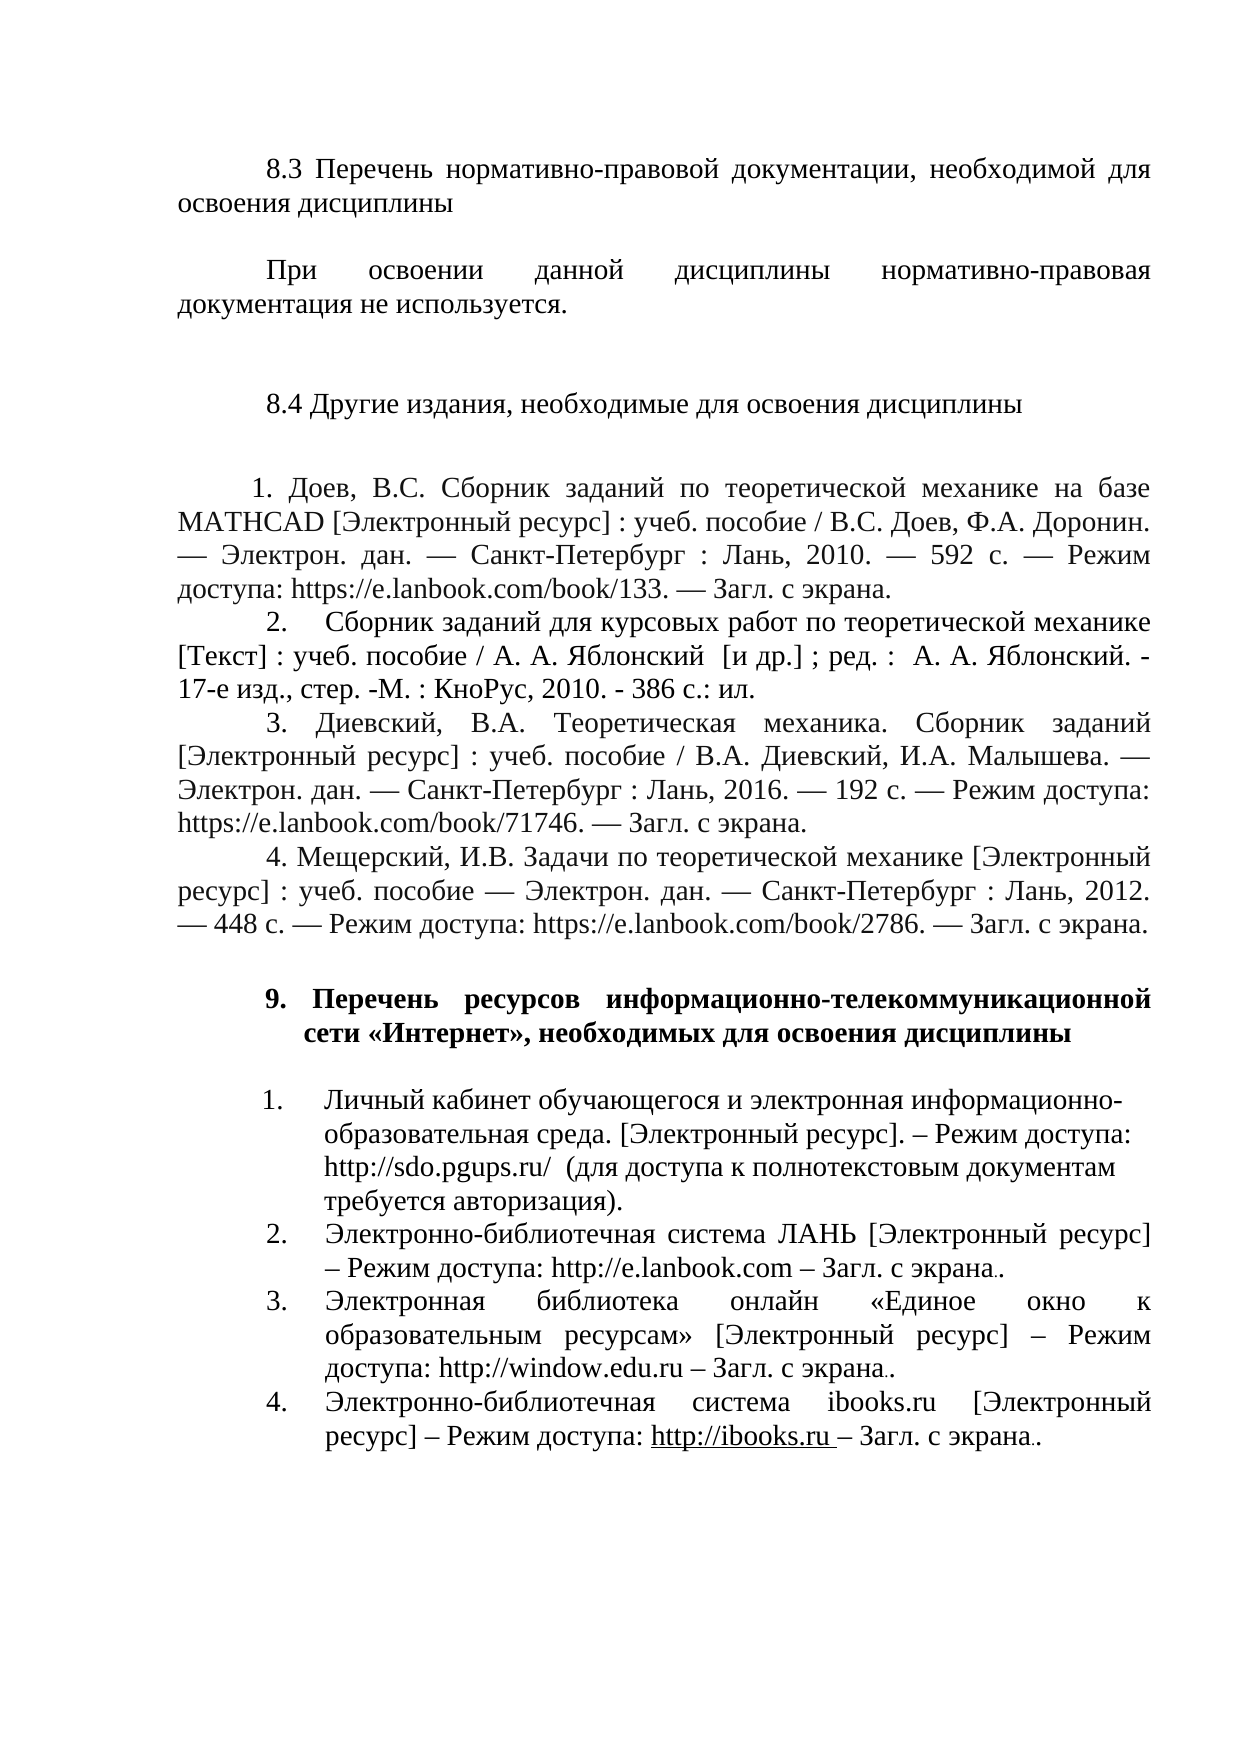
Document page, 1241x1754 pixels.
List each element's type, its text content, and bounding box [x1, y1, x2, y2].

list Электронная библиотека онлайн «Единое окно к образовательным ресурсам» [Электронный ресурс] – Режим доступа: http://window.edu.ru – Загл. с экрана.. [266, 1283, 1152, 1384]
list Электронно-библиотечная система ЛАНЬ [Электронный ресурс] – Режим доступа: http://e.lanbook.com – Загл. с экрана.. [266, 1216, 1152, 1283]
list Личный кабинет обучающегося и электронная информационно-образовательная среда. [Электронный ресурс]. – Режим доступа: http://sdo.pgups.ru/ (для доступа к полнотекстовым документам требуется авторизация). [261, 1082, 1152, 1216]
text 2. Сборник заданий для курсовых работ по теоретической механике [Текст] : учеб. пособие / А. А. Яблонский [и др.] ; ред. : А. А. Яблонский. -17-е изд., стер. -М. : КноРус, 2010. - 386 с.: ил. [177, 604, 1152, 705]
text 3. Диевский, В.А. Теоретическая механика. Сборник заданий [Электронный ресурс] : учеб. пособие / В.А. Диевский, И.А. Малышева. — Электрон. дан. — Санкт-Петербург : Лань, 2016. — 192 с. — Режим доступа: https://e.lanbook.com/book/71746. — Загл. с экрана. [177, 705, 1152, 839]
text 8.4 Другие издания, необходимые для освоения дисциплины [177, 386, 1152, 420]
text При освоении данной дисциплины нормативно-правовая документация не используется. [177, 252, 1152, 319]
text 8.3 Перечень нормативно-правовой документации, необходимой для освоения дисциплины [177, 152, 1152, 219]
list Электронно-библиотечная система ibooks.ru [Электронный ресурс] – Режим доступа: http://ibooks.ru – Загл. с экрана.. [266, 1384, 1152, 1451]
text 4. Мещерский, И.В. Задачи по теоретической механике [Электронный ресурс] : учеб. пособие — Электрон. дан. — Санкт-Петербург : Лань, 2012. — 448 с. — Режим доступа: https://e.lanbook.com/book/2786. — Загл. с экрана. [177, 839, 1152, 940]
text 1. Доев, В.С. Сборник заданий по теоретической механике на базе MATHCAD [Электронный ресурс] : учеб. пособие / В.С. Доев, Ф.А. Доронин. — Электрон. дан. — Санкт-Петербург : Лань, 2010. — 592 с. — Режим доступа: https://e.lanbook.com/book/133. — Загл. с экрана. [177, 470, 1152, 604]
text 9. Перечень ресурсов информационно-телекоммуникационной сети «Интернет», необходимых для освоения дисциплины [265, 982, 1152, 1049]
